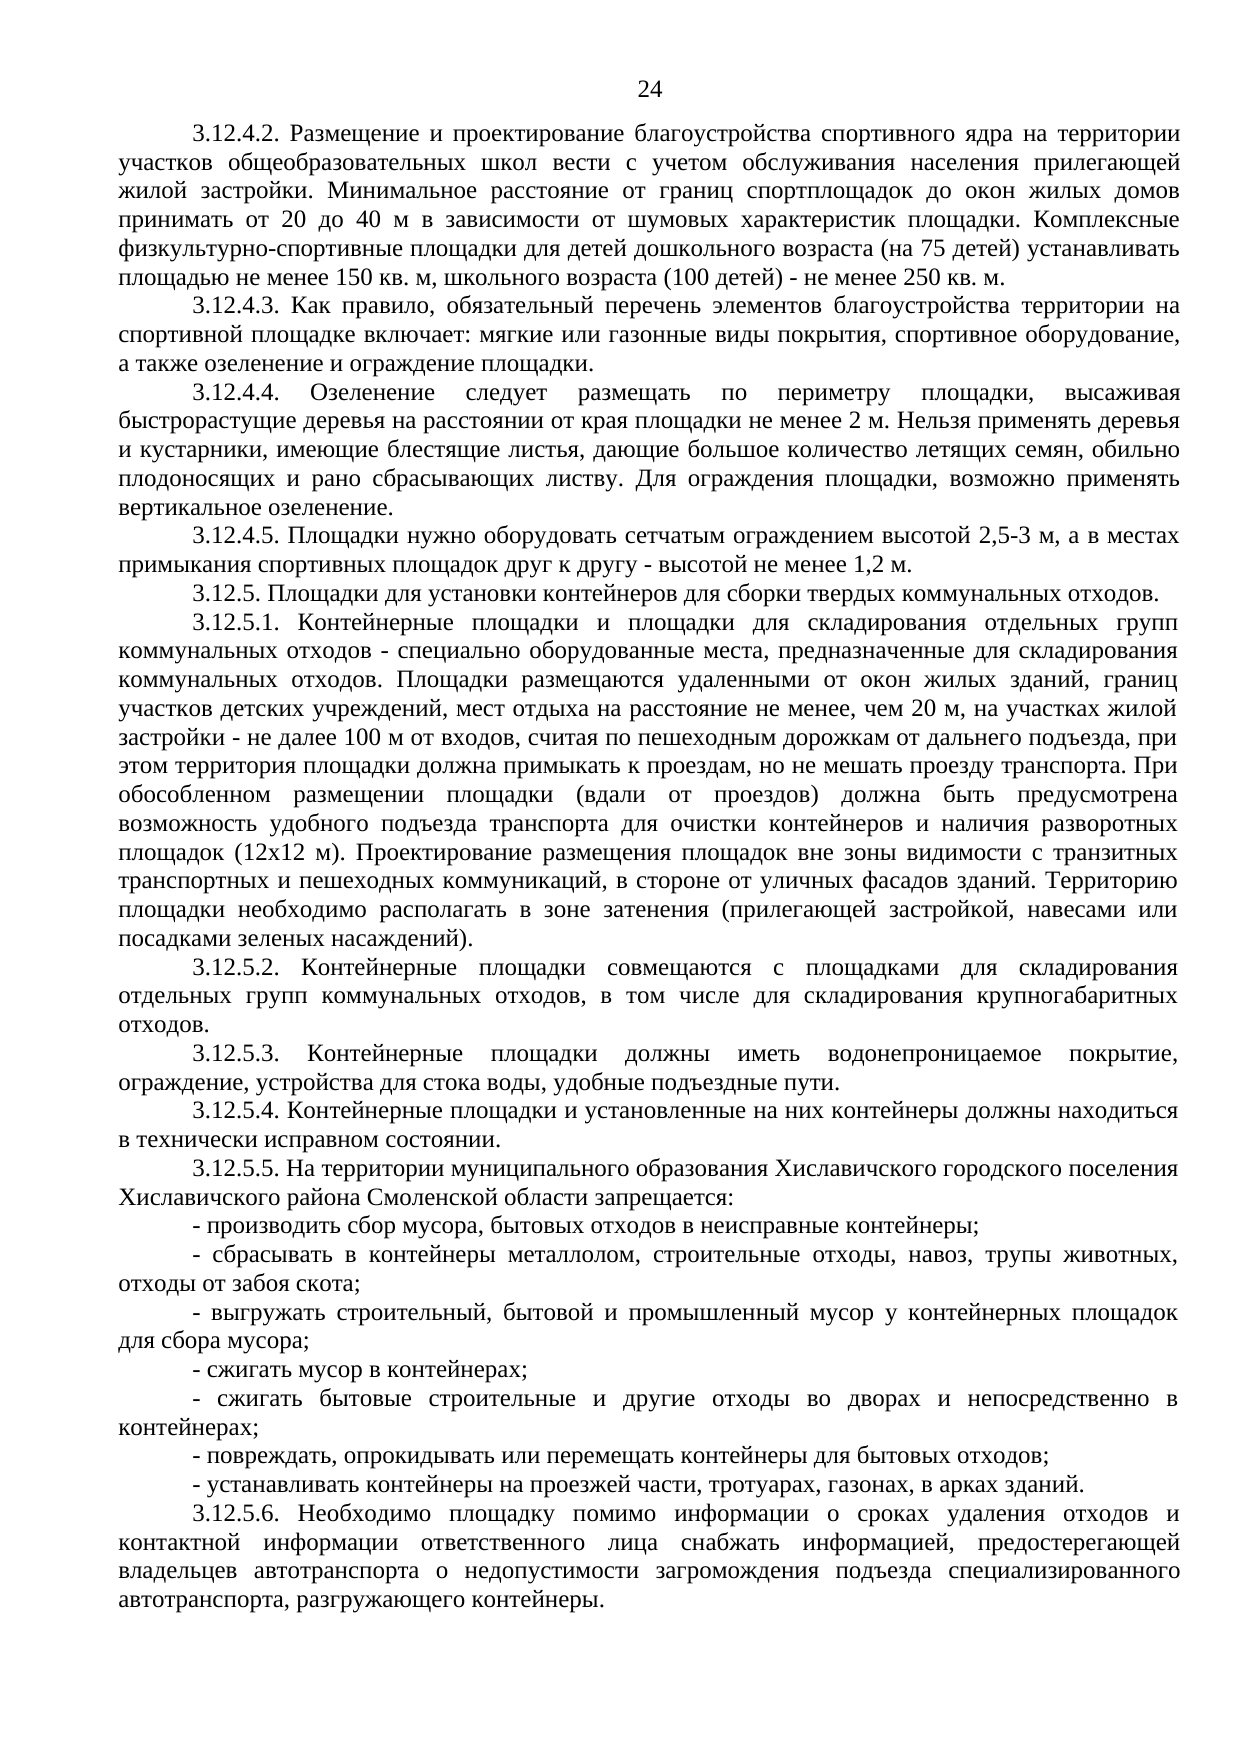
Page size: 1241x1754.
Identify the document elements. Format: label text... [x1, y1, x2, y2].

text - сжигать бытовые строительные и другие отходы во дворах и непосредственно в контейнерах; [118, 1383, 1179, 1441]
text - производить сбор мусора, бытовых отходов в неисправные контейнеры; [118, 1211, 1179, 1239]
text 3.12.4.4. Озеленение следует размещать по периметру площадки, высаживая быстрорастущие деревья на расстоянии от края площадки не менее 2 м. Нельзя применять деревья и кустарники, имеющие блестящие листья, дающие большое количество летящих семян, обильно плодоносящих и рано сбрасывающих листву. Для ограждения площадки, возможно применять вертикальное озеленение. [118, 377, 1181, 521]
text 3.12.5.4. Контейнерные площадки и установленные на них контейнеры должны находиться в технически исправном состоянии. [118, 1096, 1179, 1153]
text 3.12.4.3. Как правило, обязательный перечень элементов благоустройства территории на спортивной площадке включает: мягкие или газонные виды покрытия, спортивное оборудование, а также озеленение и ограждение площадки. [118, 291, 1181, 377]
text - устанавливать контейнеры на проезжей части, тротуарах, газонах, в арках зданий. [118, 1469, 1179, 1498]
text - повреждать, опрокидывать или перемещать контейнеры для бытовых отходов; [118, 1441, 1179, 1469]
text 3.12.5.5. На территории муниципального образования Хиславичского городского поселения Хиславичского района Смоленской области запрещается: [118, 1153, 1179, 1211]
text 3.12.5. Площадки для установки контейнеров для сборки твердых коммунальных отходов. [118, 578, 1179, 607]
text 3.12.5.3. Контейнерные площадки должны иметь водонепроницаемое покрытие, ограждение, устройства для стока воды, удобные подъездные пути. [118, 1038, 1179, 1096]
text - сбрасывать в контейнеры металлолом, строительные отходы, навоз, трупы животных, отходы от забоя скота; [118, 1239, 1179, 1297]
text - сжигать мусор в контейнерах; [118, 1354, 1179, 1383]
text 3.12.5.6. Необходимо площадку помимо информации о сроках удаления отходов и контактной информации ответственного лица снабжать информацией, предостерегающей владельцев автотранспорта о недопустимости загромождения подъезда специализированного автотранспорта, разгружающего контейнеры. [118, 1498, 1181, 1613]
text 3.12.4.5. Площадки нужно оборудовать сетчатым ограждением высотой 2,5-3 м, а в местах примыкания спортивных площадок друг к другу - высотой не менее 1,2 м. [118, 521, 1181, 578]
text - выгружать строительный, бытовой и промышленный мусор у контейнерных площадок для сбора мусора; [118, 1297, 1179, 1354]
text 3.12.5.2. Контейнерные площадки совмещаются с площадками для складирования отдельных групп коммунальных отходов, в том числе для складирования крупногабаритных отходов. [118, 952, 1179, 1038]
text 3.12.5.1. Контейнерные площадки и площадки для складирования отдельных групп коммунальных отходов - специально оборудованные места, предназначенные для складирования коммунальных отходов. Площадки размещаются удаленными от окон жилых зданий, границ участков детских учреждений, мест отдыха на расстояние не менее, чем 20 м, на участках жилой застройки - не далее 100 м от входов, считая по пешеходным дорожкам от дальнего подъезда, при этом территория площадки должна примыкать к проездам, но не мешать проезду транспорта. При обособленном размещении площадки (вдали от проездов) должна быть предусмотрена возможность удобного подъезда транспорта для очистки контейнеров и наличия разворотных площадок (12х12 м). Проектирование размещения площадок вне зоны видимости с транзитных транспортных и пешеходных коммуникаций, в стороне от уличных фасадов зданий. Территорию площадки необходимо располагать в зоне затенения (прилегающей застройкой, навесами или посадками зеленых насаждений). [118, 607, 1179, 952]
text 3.12.4.2. Размещение и проектирование благоустройства спортивного ядра на территории участков общеобразовательных школ вести с учетом обслуживания населения прилегающей жилой застройки. Минимальное расстояние от границ спортплощадок до окон жилых домов принимать от 20 до 40 м в зависимости от шумовых характеристик площадки. Комплексные физкультурно-спортивные площадки для детей дошкольного возраста (на 75 детей) устанавливать площадью не менее 150 кв. м, школьного возраста (100 детей) - не менее 250 кв. м. [118, 118, 1181, 291]
